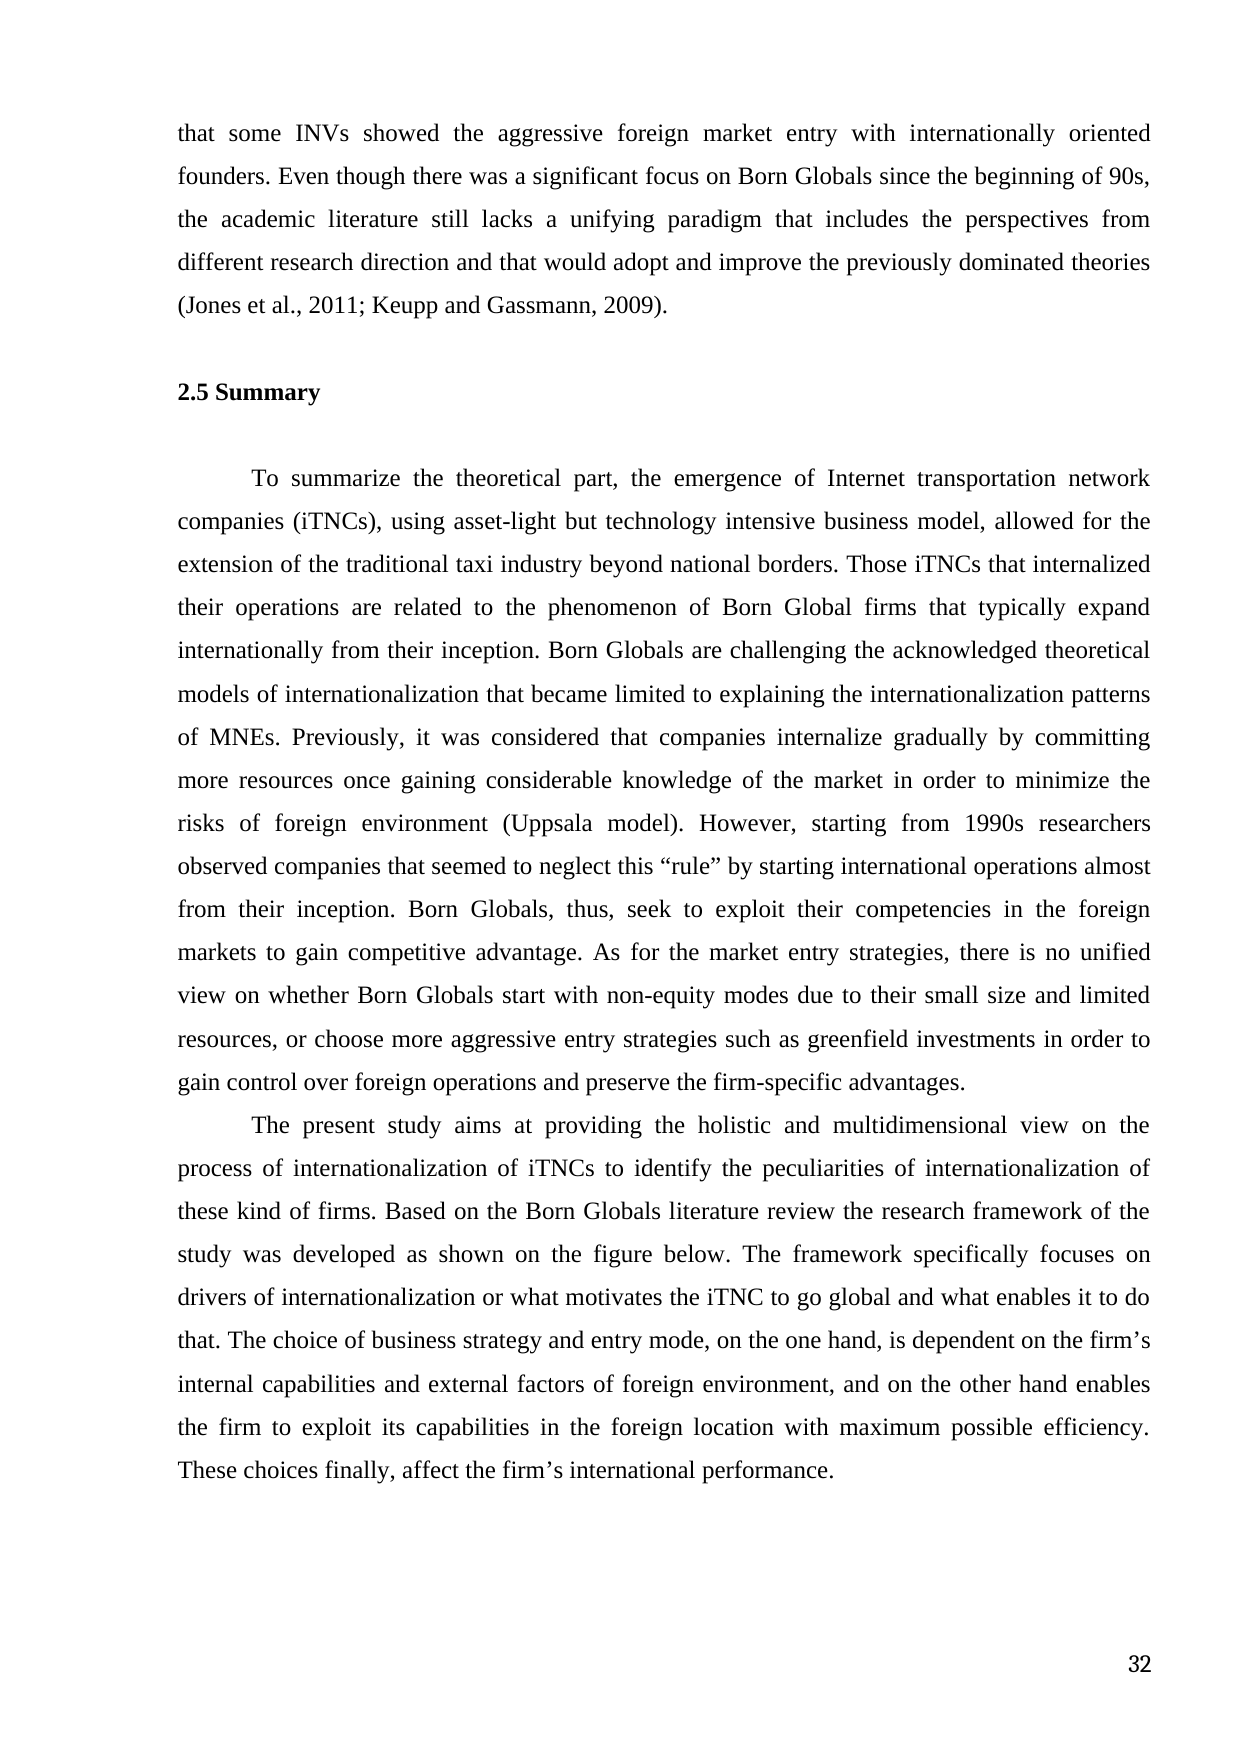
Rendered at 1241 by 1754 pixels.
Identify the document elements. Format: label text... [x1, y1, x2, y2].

text To summarize the theoretical part, the emergence of Internet transportation network companies (iTNCs), using asset-light but technology intensive business model, allowed for the extension of the traditional taxi industry beyond national borders. Those iTNCs that internalized their operations are related to the phenomenon of Born Global firms that typically expand internationally from their inception. Born Globals are challenging the acknowledged theoretical models of internationalization that became limited to explaining the internationalization patterns of MNEs. Previously, it was considered that companies internalize gradually by committing more resources once gaining considerable knowledge of the market in order to minimize the risks of foreign environment (Uppsala model). However, starting from 1990s researchers observed companies that seemed to neglect this “rule” by starting international operations almost from their inception. Born Globals, thus, seek to exploit their competencies in the foreign markets to gain competitive advantage. As for the market entry strategies, there is no unified view on whether Born Globals start with non-equity modes due to their small size and limited resources, or choose more aggressive entry strategies such as greenfield investments in order to gain control over foreign operations and preserve the firm-specific advantages. [177, 463, 1152, 1096]
text 2.5 Summary [177, 377, 1152, 406]
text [177, 118, 1152, 319]
text The present study aims at providing the holistic and multidimensional view on the process of internationalization of iTNCs to identify the peculiarities of internationalization of these kind of firms. Based on the Born Globals literature review the research framework of the study was developed as shown on the figure below. The framework specifically focuses on drivers of internationalization or what motivates the iTNC to go global and what enables it to do that. The choice of business strategy and entry mode, on the one hand, is dependent on the firm’s internal capabilities and external factors of foreign environment, and on the other hand enables the firm to exploit its capabilities in the foreign location with maximum possible efficiency. These choices finally, affect the firm’s international performance. [177, 1110, 1152, 1484]
